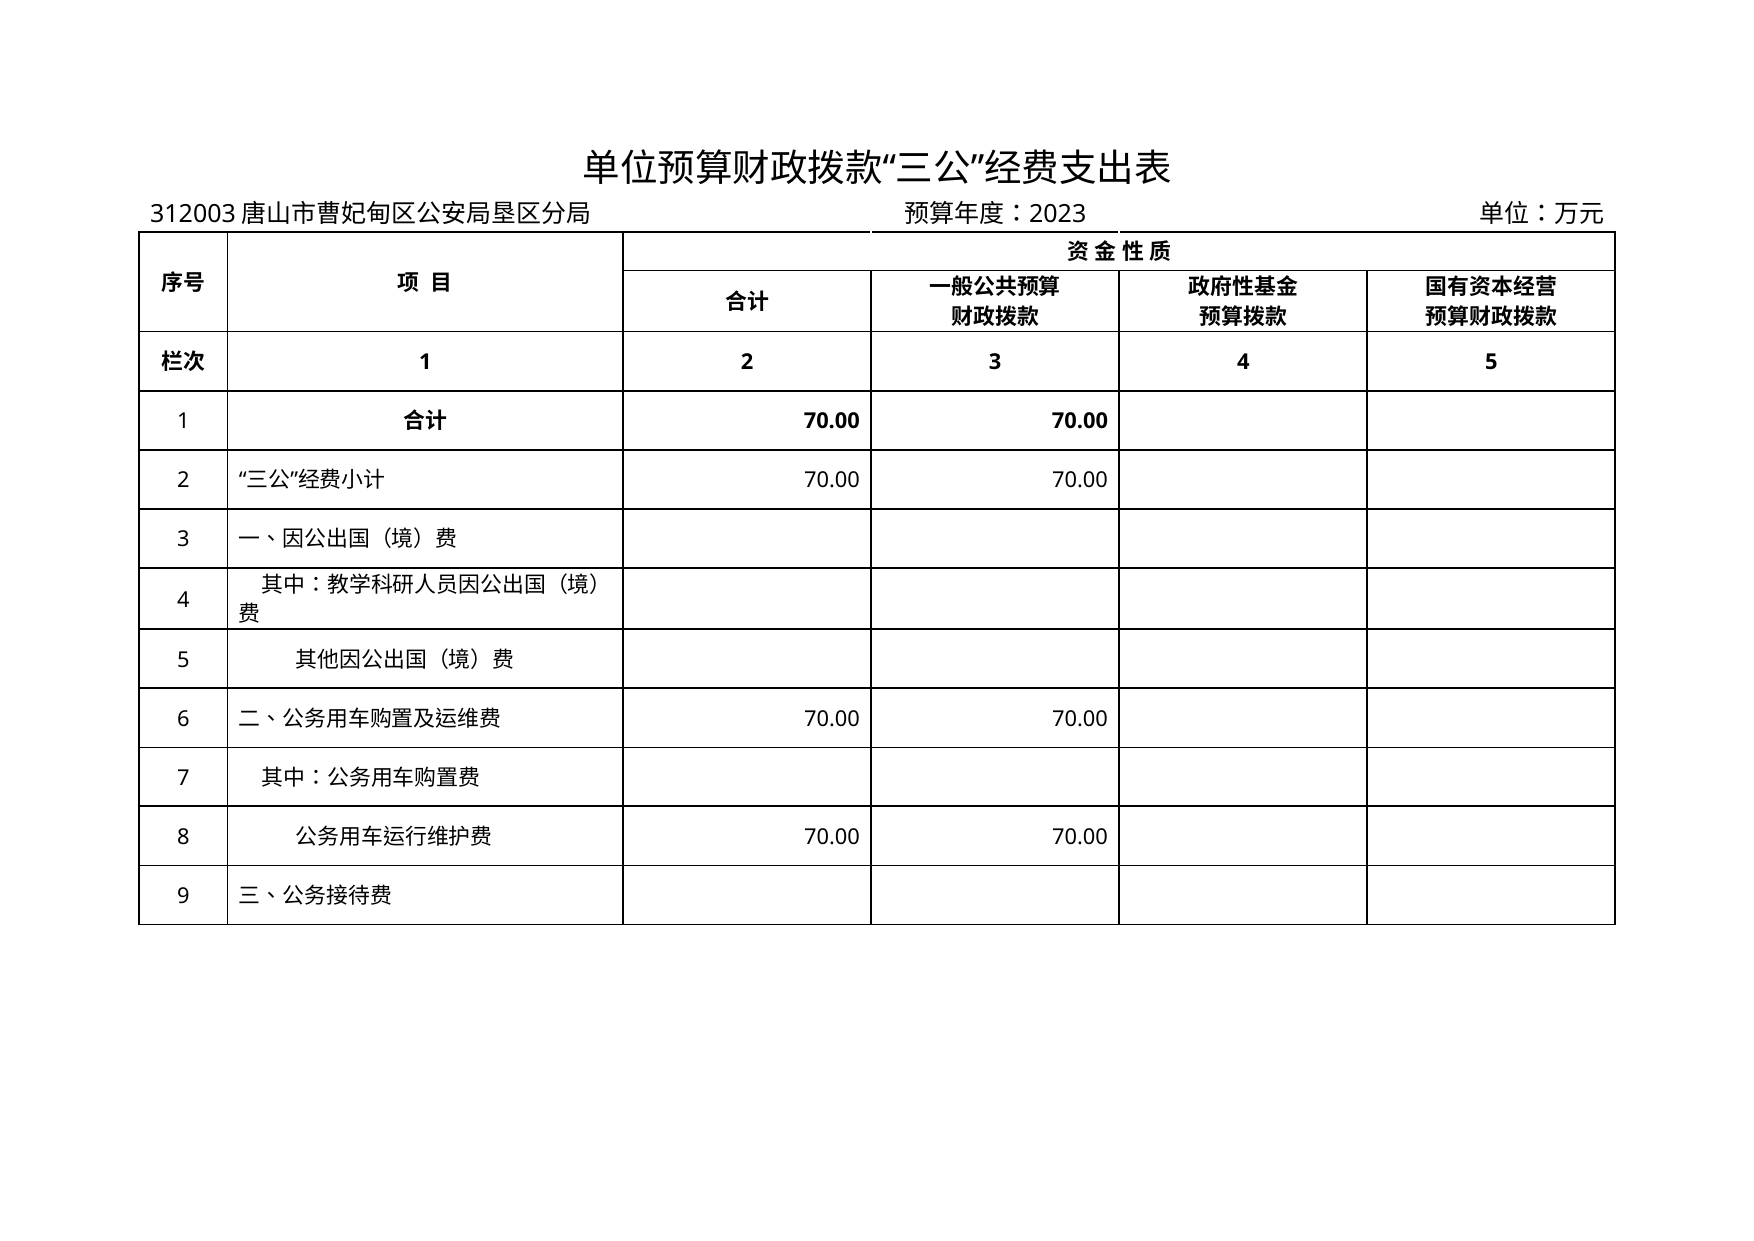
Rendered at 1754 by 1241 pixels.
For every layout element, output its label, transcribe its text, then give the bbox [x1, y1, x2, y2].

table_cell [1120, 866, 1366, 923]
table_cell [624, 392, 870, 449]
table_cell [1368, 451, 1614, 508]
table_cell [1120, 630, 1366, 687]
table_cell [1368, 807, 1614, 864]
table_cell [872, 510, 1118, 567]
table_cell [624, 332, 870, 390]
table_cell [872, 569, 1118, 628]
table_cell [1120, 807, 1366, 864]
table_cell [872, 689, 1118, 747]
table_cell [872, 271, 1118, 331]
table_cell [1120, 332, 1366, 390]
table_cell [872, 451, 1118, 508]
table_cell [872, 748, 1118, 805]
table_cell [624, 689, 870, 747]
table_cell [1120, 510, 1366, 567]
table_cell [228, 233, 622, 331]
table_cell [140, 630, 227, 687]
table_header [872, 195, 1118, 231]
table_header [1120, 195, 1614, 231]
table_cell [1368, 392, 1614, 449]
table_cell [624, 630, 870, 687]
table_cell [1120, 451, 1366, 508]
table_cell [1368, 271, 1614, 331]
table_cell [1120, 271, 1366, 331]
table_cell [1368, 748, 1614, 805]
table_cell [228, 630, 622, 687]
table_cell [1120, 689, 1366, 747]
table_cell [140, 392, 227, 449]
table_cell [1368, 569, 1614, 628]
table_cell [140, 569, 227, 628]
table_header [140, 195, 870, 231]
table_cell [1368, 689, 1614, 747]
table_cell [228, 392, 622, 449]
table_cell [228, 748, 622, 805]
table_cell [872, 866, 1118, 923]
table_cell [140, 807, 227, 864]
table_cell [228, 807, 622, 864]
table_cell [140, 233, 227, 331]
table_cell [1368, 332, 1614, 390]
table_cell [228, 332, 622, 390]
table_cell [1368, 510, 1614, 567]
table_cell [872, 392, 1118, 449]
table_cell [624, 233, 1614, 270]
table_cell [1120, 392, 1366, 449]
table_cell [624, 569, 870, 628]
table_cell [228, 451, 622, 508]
text 单位预算财政拨款“三公”经费支出表 [106, 142, 1648, 193]
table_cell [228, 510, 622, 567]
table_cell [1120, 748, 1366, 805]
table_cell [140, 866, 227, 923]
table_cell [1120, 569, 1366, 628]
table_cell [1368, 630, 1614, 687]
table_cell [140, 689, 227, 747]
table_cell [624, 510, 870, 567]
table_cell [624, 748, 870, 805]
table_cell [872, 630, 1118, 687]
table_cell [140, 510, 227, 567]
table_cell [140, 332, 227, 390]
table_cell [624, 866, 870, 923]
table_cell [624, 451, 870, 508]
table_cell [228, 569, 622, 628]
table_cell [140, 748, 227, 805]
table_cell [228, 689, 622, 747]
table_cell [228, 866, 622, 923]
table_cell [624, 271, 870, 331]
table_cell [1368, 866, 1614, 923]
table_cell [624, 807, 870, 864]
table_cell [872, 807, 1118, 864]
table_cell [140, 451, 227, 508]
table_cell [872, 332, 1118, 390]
